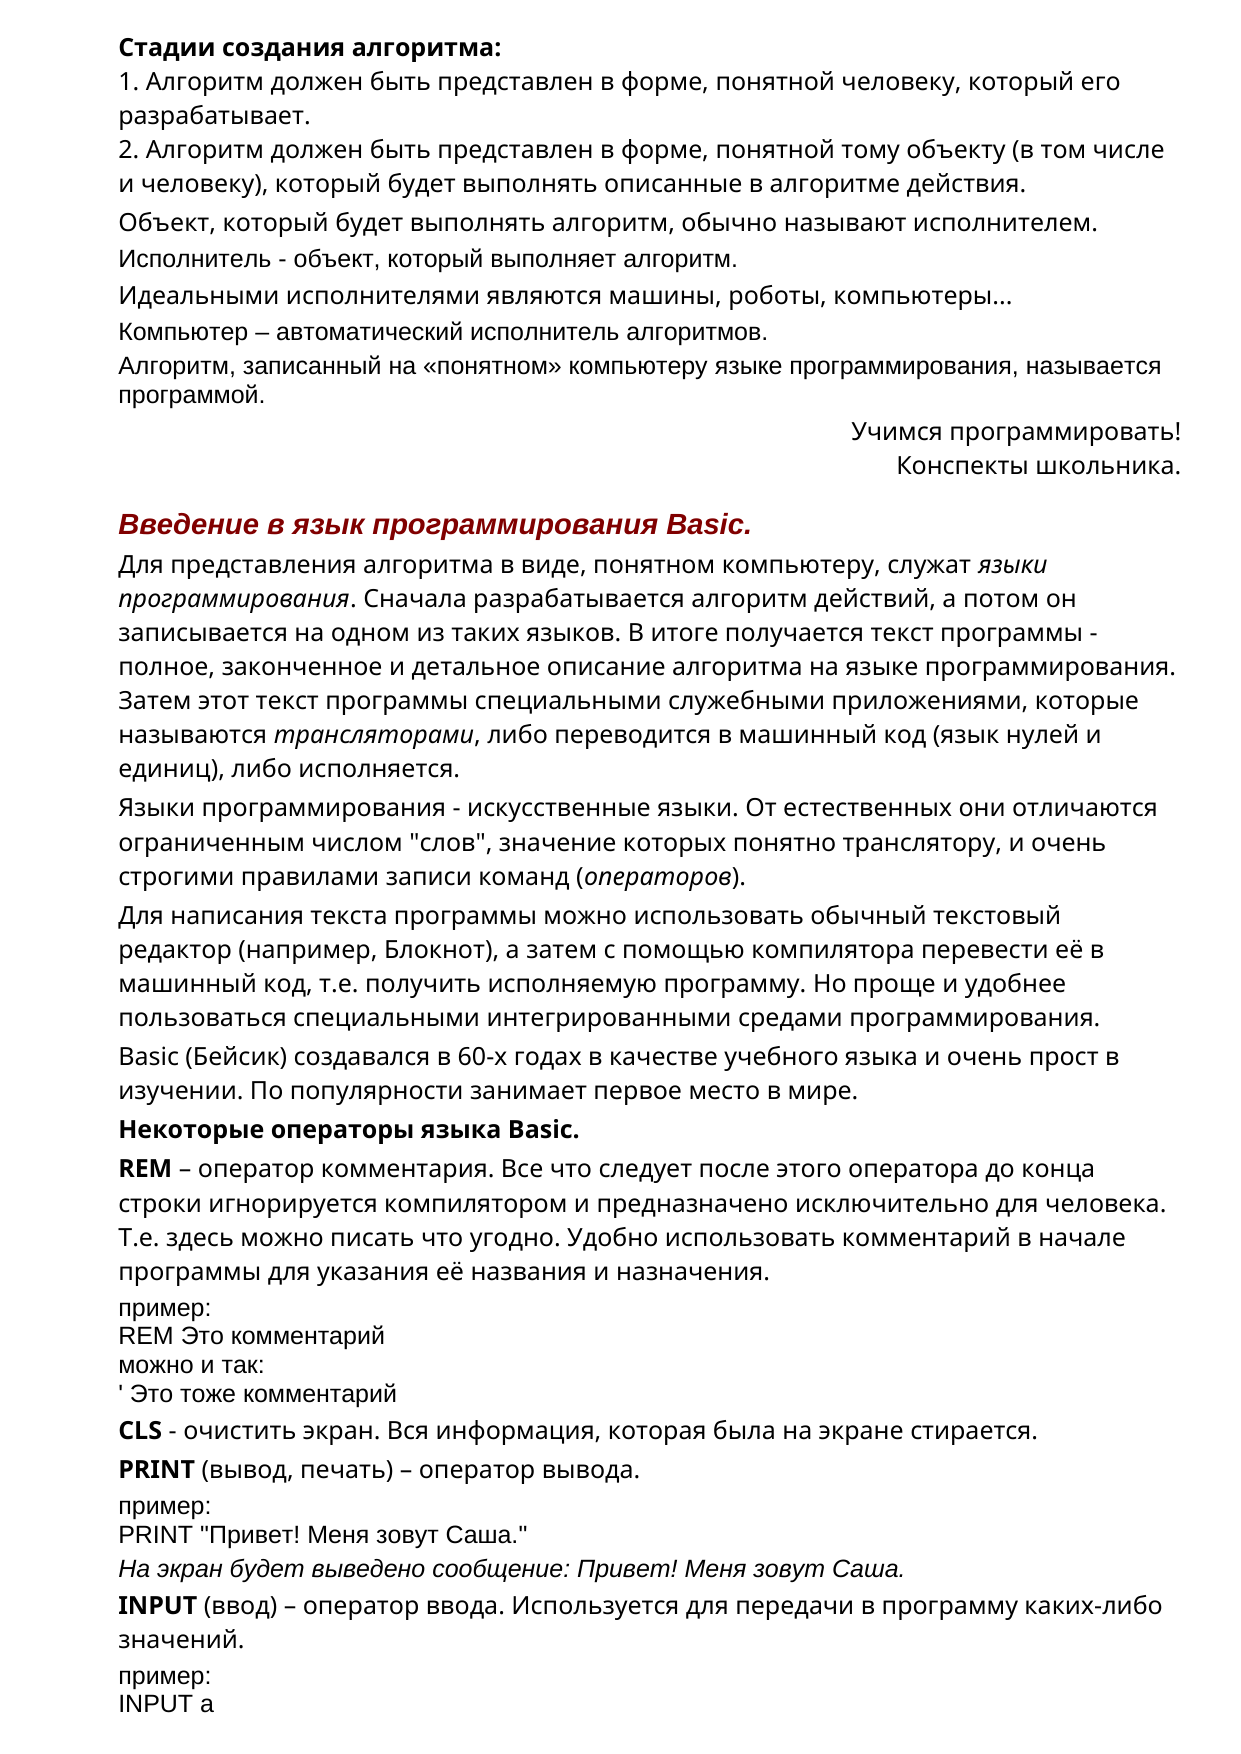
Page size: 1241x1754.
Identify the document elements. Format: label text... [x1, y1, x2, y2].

text пример: PRINT "Привет! Меня зовут Саша." [118, 1491, 1181, 1548]
text Для представления алгоритма в виде, понятном компьютеру, служат языки программирования. Сначала разрабатывается алгоритм действий, а потом он записывается на одном из таких языков. В итоге получается текст программы - полное, законченное и детальное описание алгоритма на языке программирования. Затем этот текст программы специальными служебными приложениями, которые называются трансляторами, либо переводится в машинный код (язык нулей и единиц), либо исполняется. [118, 547, 1181, 785]
text Исполнитель - объект, который выполняет алгоритм. [118, 244, 1181, 273]
text REM – оператор комментария. Все что следует после этого оператора до конца строки игнорируется компилятором и предназначено исключительно для человека. Т.е. здесь можно писать что угодно. Удобно использовать комментарий в начале программы для указания её названия и назначения. [118, 1151, 1181, 1287]
text Идеальными исполнителями являются машины, роботы, компьютеры... [118, 278, 1181, 312]
text пример: REM Это комментарий можно и так: ' Это тоже комментарий [118, 1292, 1181, 1407]
text Языки программирования - искусственные языки. От естественных они отличаются ограниченным числом "слов", значение которых понятно транслятору, и очень строгими правилами записи команд (операторов). [118, 790, 1181, 892]
text CLS - очистить экран. Вся информация, которая была на экране стирается. [118, 1413, 1181, 1447]
text Некоторые операторы языка Basic. [118, 1112, 1181, 1146]
text INPUT (ввод) – оператор ввода. Используется для передачи в программу каких-либо значений. [118, 1587, 1181, 1656]
text Стадии создания алгоритма: 1. Алгоритм должен быть представлен в форме, понятной человеку, который его разрабатывает. 2. Алгоритм должен быть представлен в форме, понятной тому объекту (в том числе и человеку), который будет выполнять описанные в алгоритме действия. [118, 29, 1181, 200]
text Алгоритм, записанный на «понятном» компьютеру языке программирования, называется программой. [118, 351, 1181, 408]
text Компьютер – автоматический исполнитель алгоритмов. [118, 317, 1181, 346]
text Учимся программировать! Конспекты школьника. [118, 414, 1181, 482]
text Объект, который будет выполнять алгоритм, обычно называют исполнителем. [118, 205, 1181, 239]
text На экран будет выведено сообщение: Привет! Меня зовут Саша. [118, 1553, 1181, 1582]
text Для написания текста программы можно использовать обычный текстовый редактор (например, Блокнот), а затем с помощью компилятора перевести её в машинный код, т.е. получить исполняемую программу. Но проще и удобнее пользоваться специальными интегрированными средами программирования. [118, 897, 1181, 1034]
text PRINT (вывод, печать) – оператор вывода. [118, 1452, 1181, 1486]
text пример: INPUT а [118, 1661, 1181, 1718]
subtitle Введение в язык программирования Basic. [118, 507, 1181, 540]
text Basic (Бейсик) создавался в 60-х годах в качестве учебного языка и очень прост в изучении. По популярности занимает первое место в мире. [118, 1039, 1181, 1107]
